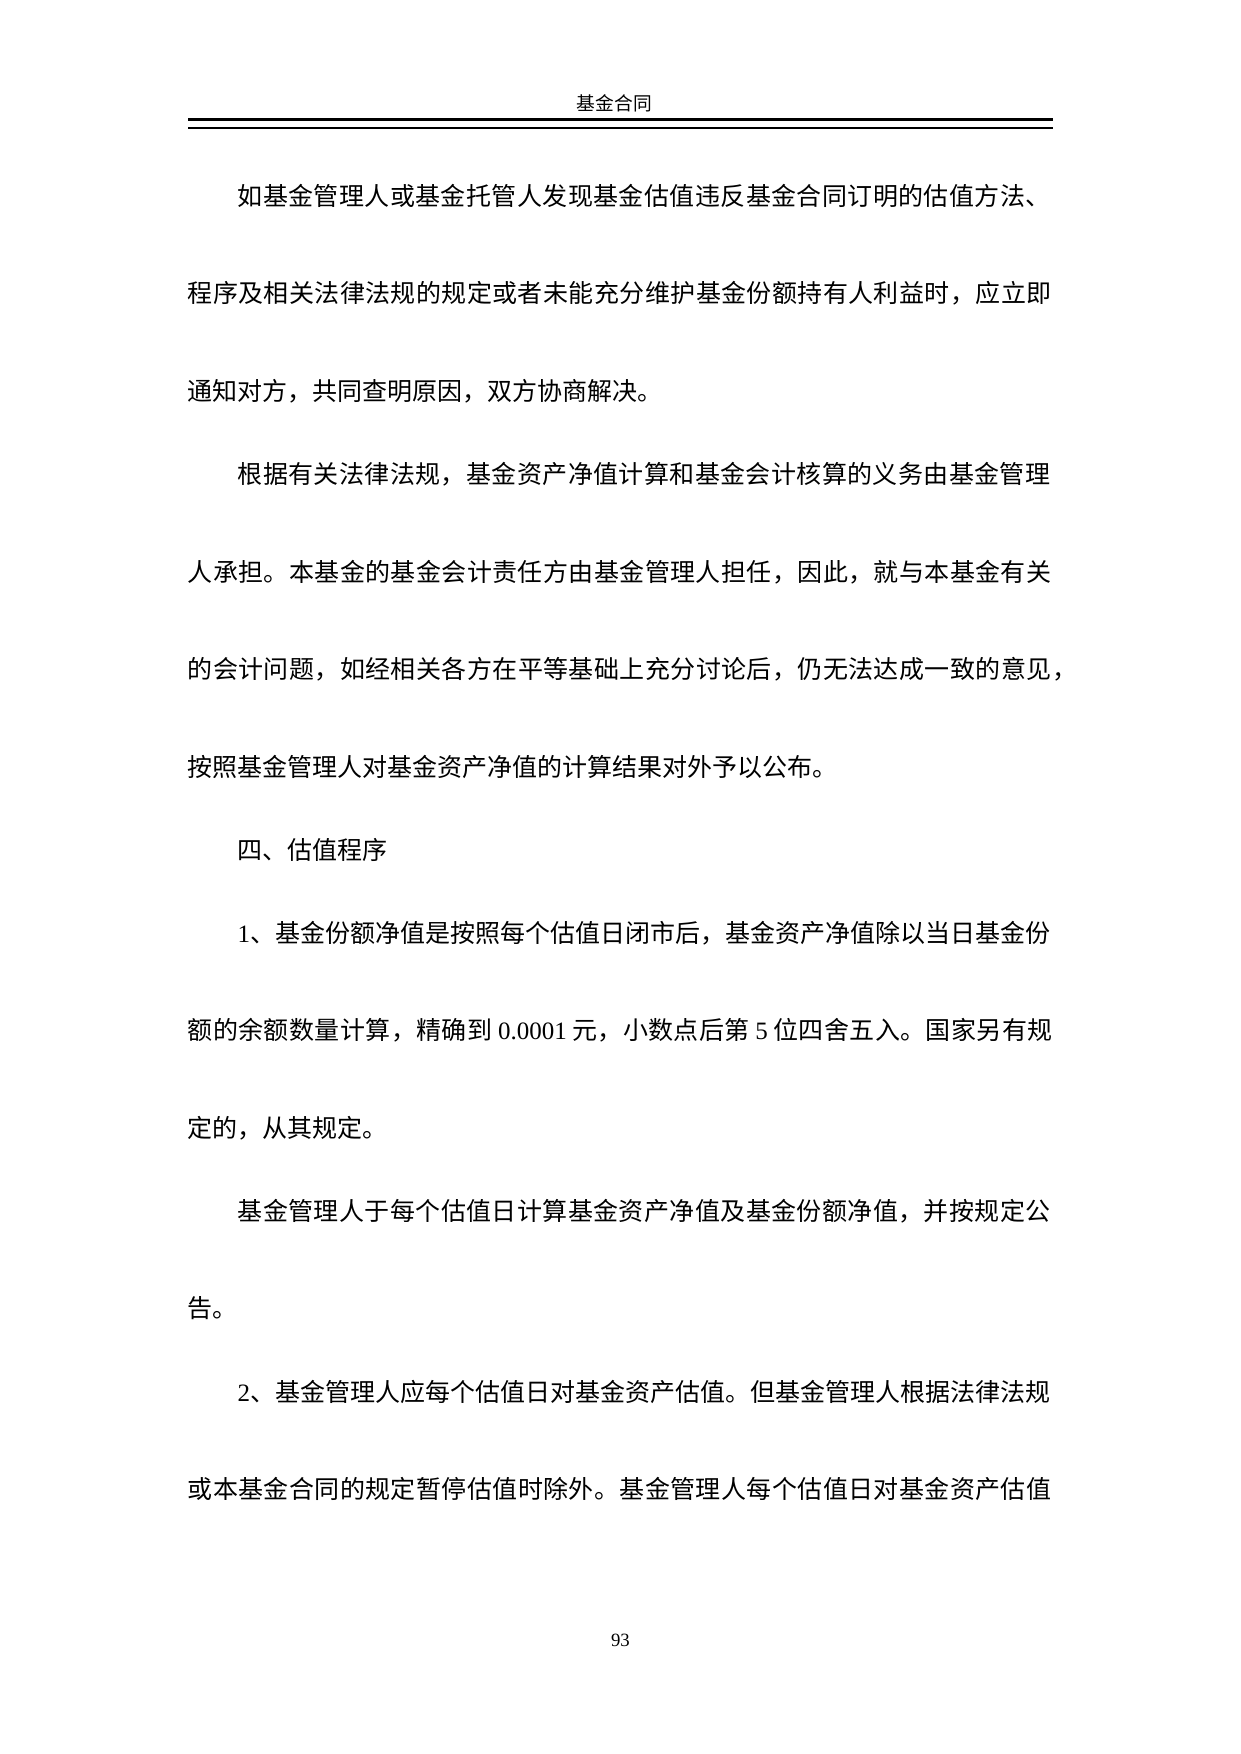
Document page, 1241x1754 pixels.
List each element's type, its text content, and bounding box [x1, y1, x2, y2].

text 基金管理人于每个估值日计算基金资产净值及基金份额净值，并按规定公告。 [187, 1177, 1053, 1339]
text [187, 1358, 1053, 1520]
text 如基金管理人或基金托管人发现基金估值违反基金合同订明的估值方法、程序及相关法律法规的规定或者未能充分维护基金份额持有人利益时，应立即通知对方，共同查明原因，双方协商解决。 [187, 162, 1053, 422]
text 1、基金份额净值是按照每个估值日闭市后，基金资产净值除以当日基金份额的余额数量计算，精确到0.0001元，小数点后第5位四舍五入。国家另有规定的，从其规定。 [187, 899, 1053, 1159]
text 四、估值程序 [187, 816, 1053, 881]
text 根据有关法律法规，基金资产净值计算和基金会计核算的义务由基金管理人承担。本基金的基金会计责任方由基金管理人担任，因此，就与本基金有关的会计问题，如经相关各方在平等基础上充分讨论后，仍无法达成一致的意见，按照基金管理人对基金资产净值的计算结果对外予以公布。 [187, 440, 1053, 798]
